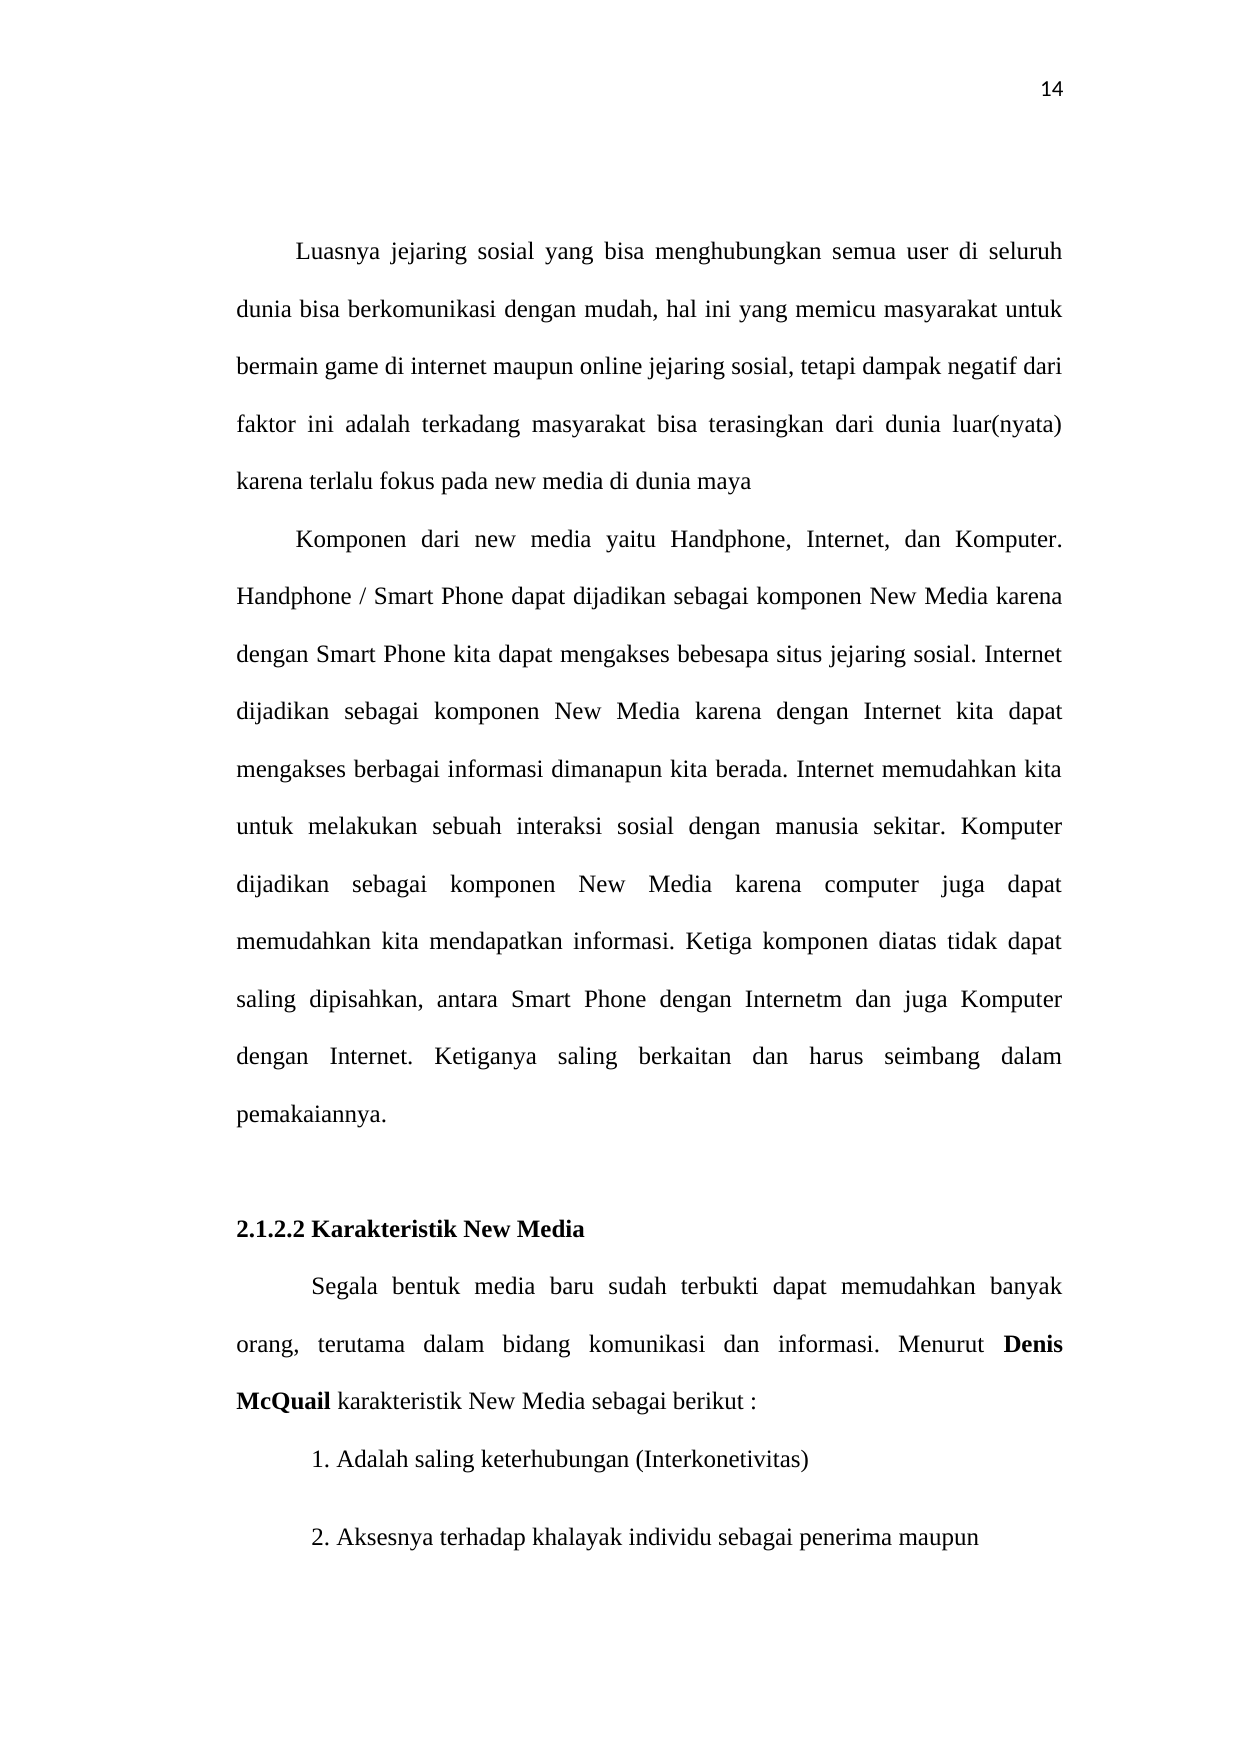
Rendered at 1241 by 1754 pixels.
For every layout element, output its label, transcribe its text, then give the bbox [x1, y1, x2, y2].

text 2.1.2.2 Karakteristik New Media [236, 1214, 1063, 1242]
text Komponen dari new media yaitu Handphone, Internet, dan Komputer. Handphone / Smart Phone dapat dijadikan sebagai komponen New Media karena dengan Smart Phone kita dapat mengakses bebesapa situs jejaring sosial. Internet dijadikan sebagai komponen New Media karena dengan Internet kita dapat mengakses berbagai informasi dimanapun kita berada. Internet memudahkan kita untuk melakukan sebuah interaksi sosial dengan manusia sekitar. Komputer dijadikan sebagai komponen New Media karena computer juga dapat memudahkan kita mendapatkan informasi. Ketiga komponen diatas tidak dapat saling dipisahkan, antara Smart Phone dengan Internetm dan juga Komputer dengan Internet. Ketiganya saling berkaitan dan harus seimbang dalam pemakaiannya. [236, 524, 1063, 1127]
text Segala bentuk media baru sudah terbukti dapat memudahkan banyak orang, terutama dalam bidang komunikasi dan informasi. Menurut Denis McQuail karakteristik New Media sebagai berikut : [236, 1271, 1063, 1415]
text 1. Adalah saling keterhubungan (Interkonetivitas) [236, 1444, 1063, 1472]
text Luasnya jejaring sosial yang bisa menghubungkan semua user di seluruh dunia bisa berkomunikasi dengan mudah, hal ini yang memicu masyarakat untuk bermain game di internet maupun online jejaring sosial, tetapi dampak negatif dari faktor ini adalah terkadang masyarakat bisa terasingkan dari dunia luar(nyata) karena terlalu fokus pada new media di dunia maya [236, 236, 1063, 495]
text 2. Aksesnya terhadap khalayak individu sebagai penerima maupun [236, 1522, 1063, 1551]
